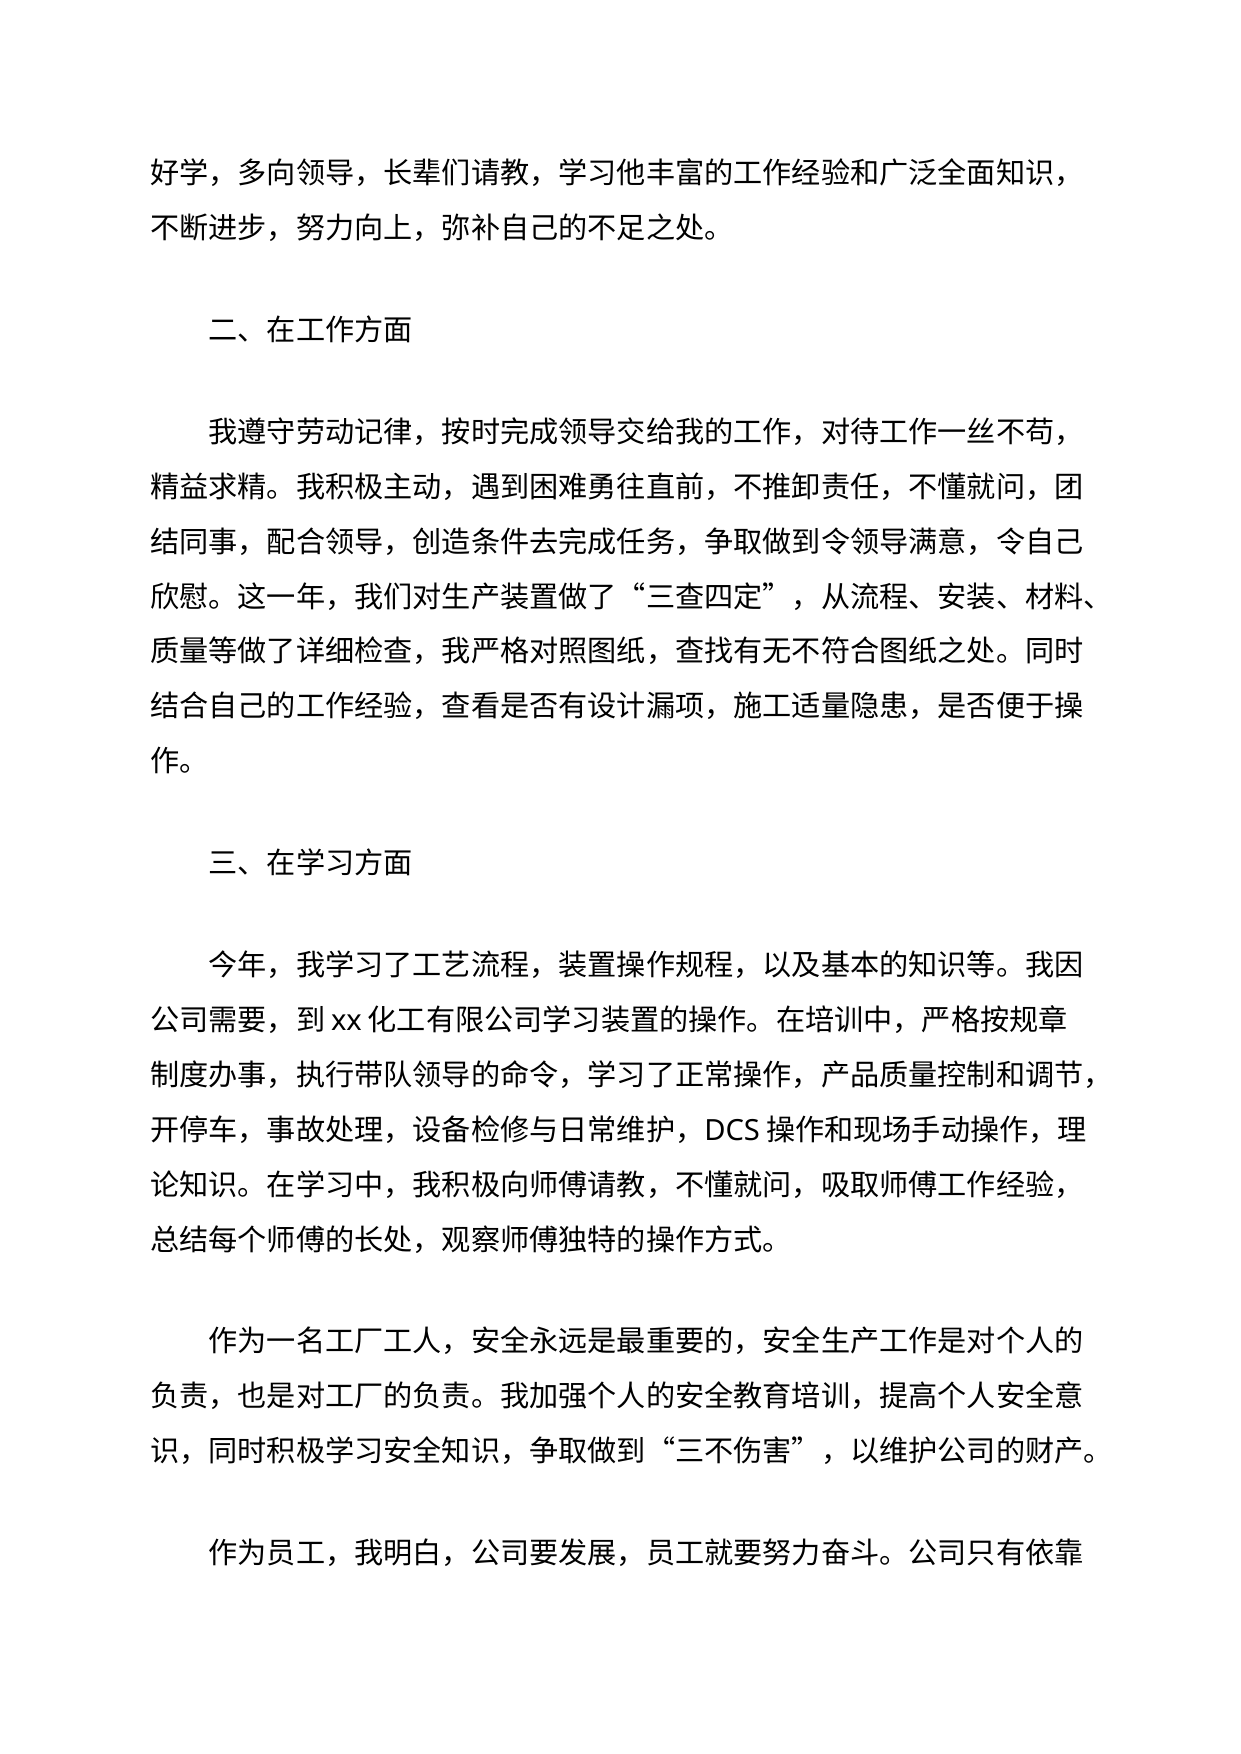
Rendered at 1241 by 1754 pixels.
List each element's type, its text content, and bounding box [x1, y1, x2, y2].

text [150, 150, 1090, 247]
text 二、在工作方面 [150, 307, 1090, 349]
text 作为一名工厂工人，安全永远是最重要的，安全生产工作是对个人的负责，也是对工厂的负责。我加强个人的安全教育培训，提高个人安全意识，同时积极学习安全知识，争取做到“三不伤害”，以维护公司的财产。 [150, 1318, 1090, 1470]
text 今年，我学习了工艺流程，装置操作规程，以及基本的知识等。我因公司需要，到xx化工有限公司学习装置的操作。在培训中，严格按规章制度办事，执行带队领导的命令，学习了正常操作，产品质量控制和调节，开停车，事故处理，设备检修与日常维护，DCS操作和现场手动操作，理论知识。在学习中，我积极向师傅请教，不懂就问，吸取师傅工作经验，总结每个师傅的长处，观察师傅独特的操作方式。 [150, 941, 1090, 1258]
text 三、在学习方面 [150, 839, 1090, 882]
text 我遵守劳动记律，按时完成领导交给我的工作，对待工作一丝不苟，精益求精。我积极主动，遇到困难勇往直前，不推卸责任，不懂就问，团结同事，配合领导，创造条件去完成任务，争取做到令领导满意，令自己欣慰。这一年，我们对生产装置做了“三查四定”，从流程、安装、材料、质量等做了详细检查，我严格对照图纸，查找有无不符合图纸之处。同时结合自己的工作经验，查看是否有设计漏项，施工适量隐患，是否便于操作。 [150, 408, 1090, 780]
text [150, 1529, 1090, 1572]
